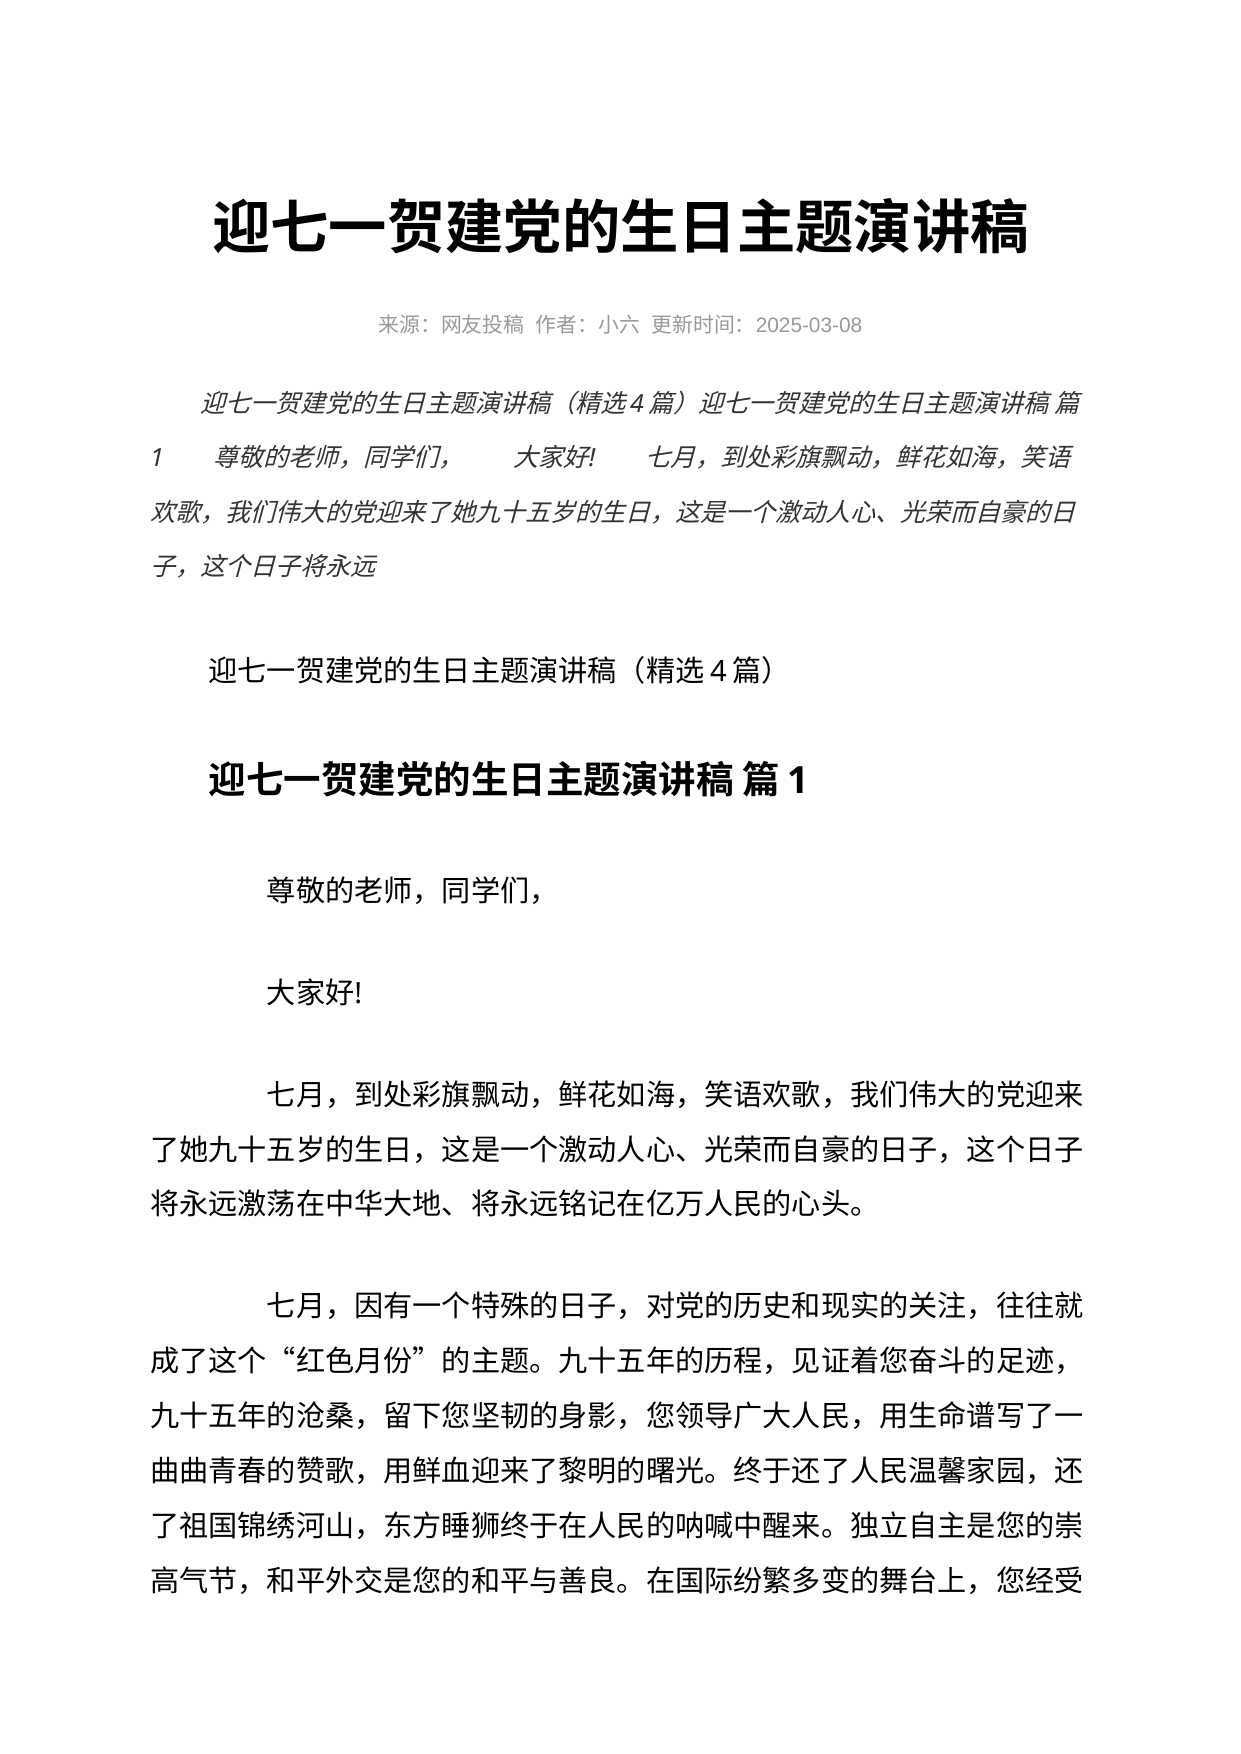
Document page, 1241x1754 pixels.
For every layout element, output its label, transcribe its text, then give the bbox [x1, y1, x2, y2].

subtitle 迎七一贺建党的生日主题演讲稿 [150, 181, 1090, 266]
text 迎七一贺建党的生日主题演讲稿（精选4篇）迎七一贺建党的生日主题演讲稿 篇1 尊敬的老师，同学们， 大家好! 七月，到处彩旗飘动，鲜花如海，笑语欢歌，我们伟大的党迎来了她九十五岁的生日，这是一个激动人心、光荣而自豪的日子，这个日子将永远 [150, 383, 1090, 583]
text 迎七一贺建党的生日主题演讲稿 篇1 [150, 750, 1090, 804]
text 迎七一贺建党的生日主题演讲稿（精选4篇） [150, 648, 1090, 690]
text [150, 1283, 1090, 1599]
text 七月，到处彩旗飘动，鲜花如海，笑语欢歌，我们伟大的党迎来了她九十五岁的生日，这是一个激动人心、光荣而自豪的日子，这个日子将永远激荡在中华大地、将永远铭记在亿万人民的心头。 [150, 1071, 1090, 1223]
text 来源：网友投稿 作者：小六 更新时间：2025-03-08 [150, 313, 1090, 337]
text 尊敬的老师，同学们， [150, 867, 1090, 910]
text 大家好! [150, 969, 1090, 1012]
